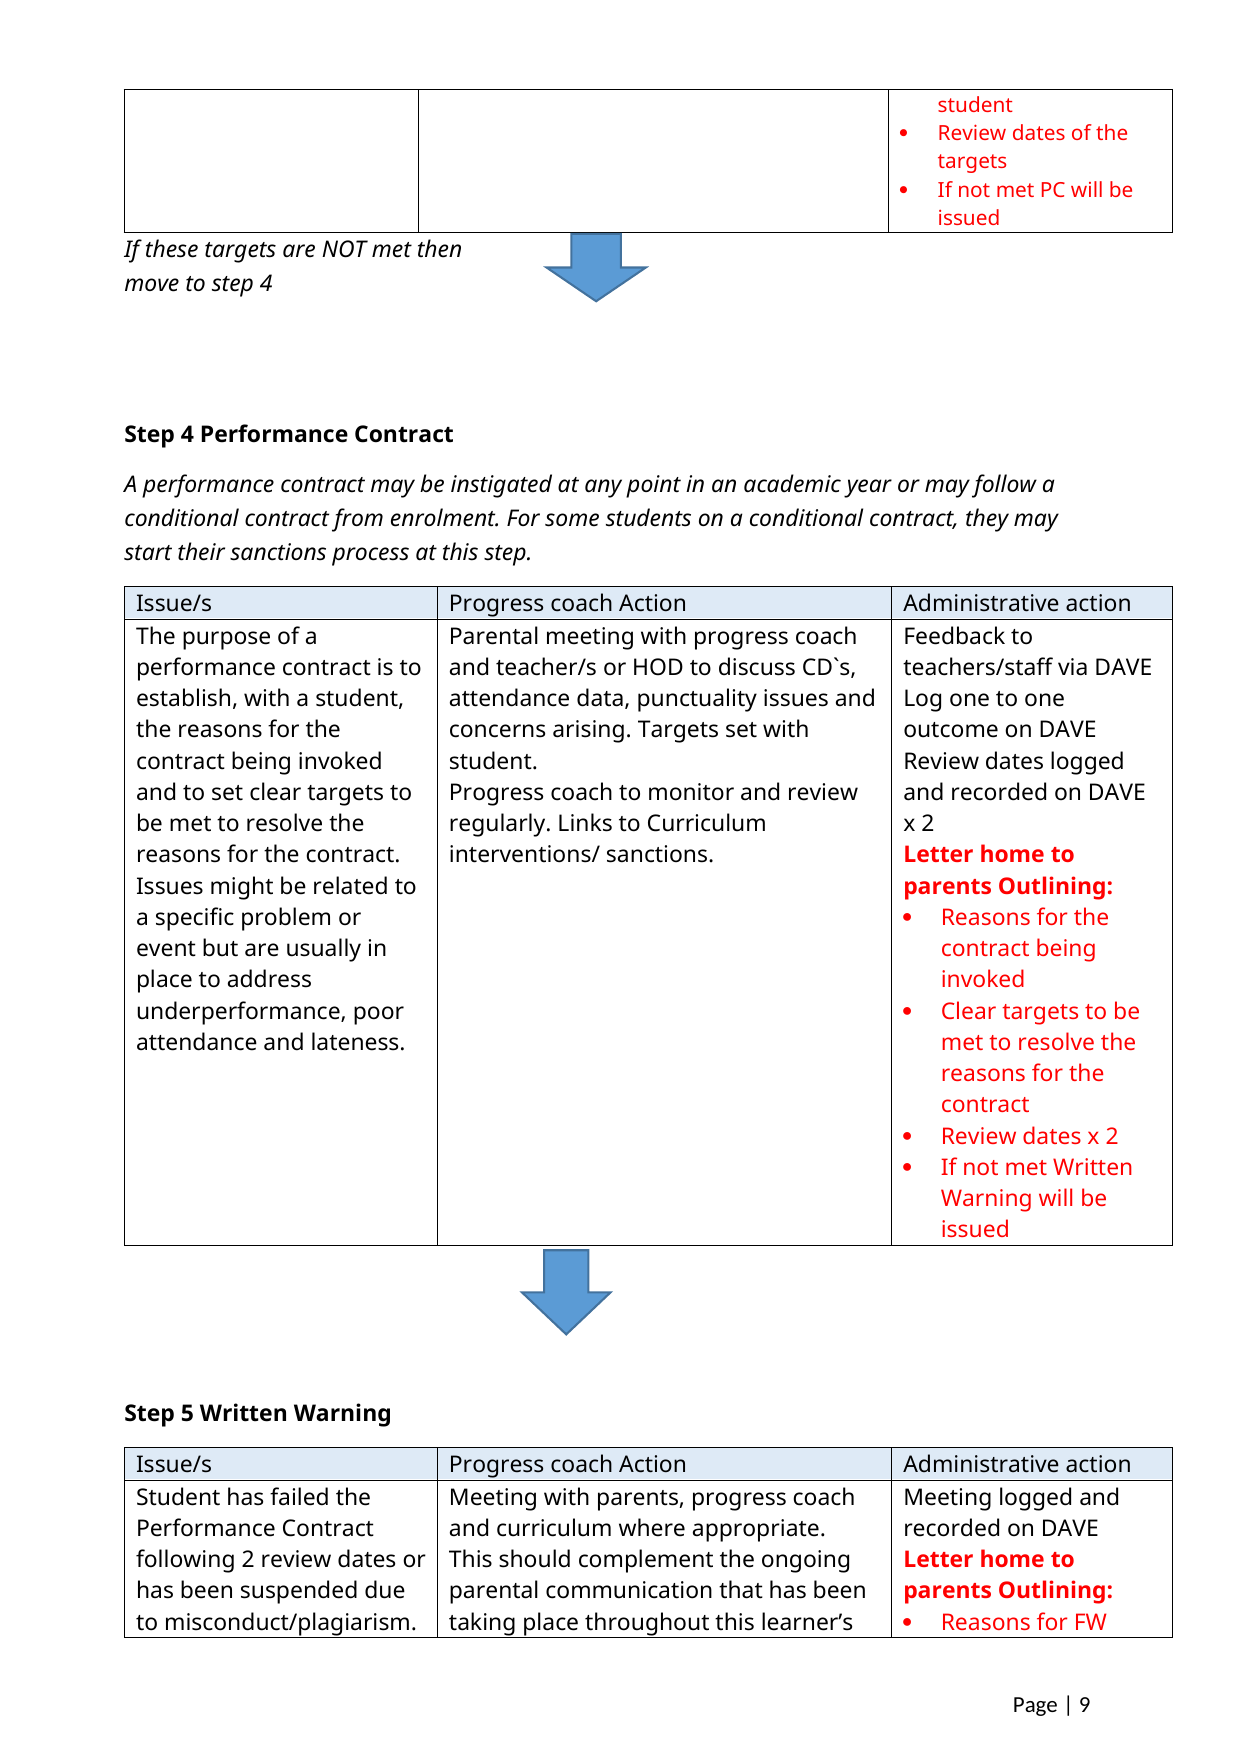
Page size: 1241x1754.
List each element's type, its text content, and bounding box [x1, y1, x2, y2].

text If these targets are NOT met then move to step 4 [124, 233, 588, 298]
table_cell The purpose of a performance contract is to establish, with a student, the reasons for the contract being invoked and to set clear targets to be met to resolve the reasons for the contract. Issues might be related to a specific problem or event but are usually in place to address underperformance, poor attendance and lateness. [125, 620, 437, 1244]
table_header Issue/s [125, 1448, 437, 1479]
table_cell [419, 90, 888, 232]
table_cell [892, 1481, 1172, 1637]
table_cell Parental meeting with progress coach and teacher/s or HOD to discuss CD`s, attendance data, punctuality issues and concerns arising. Targets set with student. Progress coach to monitor and review regularly. Links to Curriculum interventions/ sanctions. [438, 620, 891, 1244]
table_header Issue/s [125, 587, 437, 618]
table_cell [438, 1481, 891, 1637]
table_header Administrative action [892, 587, 1172, 618]
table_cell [889, 90, 1172, 232]
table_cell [125, 90, 418, 232]
table_cell Feedback to teachers/staff via DAVE Log one to one outcome on DAVE Review dates logged and recorded on DAVE x 2 Letter home to parents Outlining: Reasons for the contract being invoked Clear targets to be met to resolve the reasons for the contract Review dates x 2 If not met Written Warning will be issued [892, 620, 1172, 1244]
text Step 5 Written Warning [124, 1397, 1090, 1428]
text If these targets are NOT met then move to step 4 [605, 233, 1090, 298]
table_header Administrative action [892, 1448, 1172, 1479]
table_header Progress coach Action [438, 1448, 891, 1479]
text Step 4 Performance Contract [124, 418, 1090, 449]
table_header Progress coach Action [438, 587, 891, 618]
text A performance contract may be instigated at any point in an academic year or may follow a conditional contract from enrolment. For some students on a conditional contract, they may start their sanctions process at this step. [124, 468, 1090, 567]
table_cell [125, 1481, 437, 1637]
